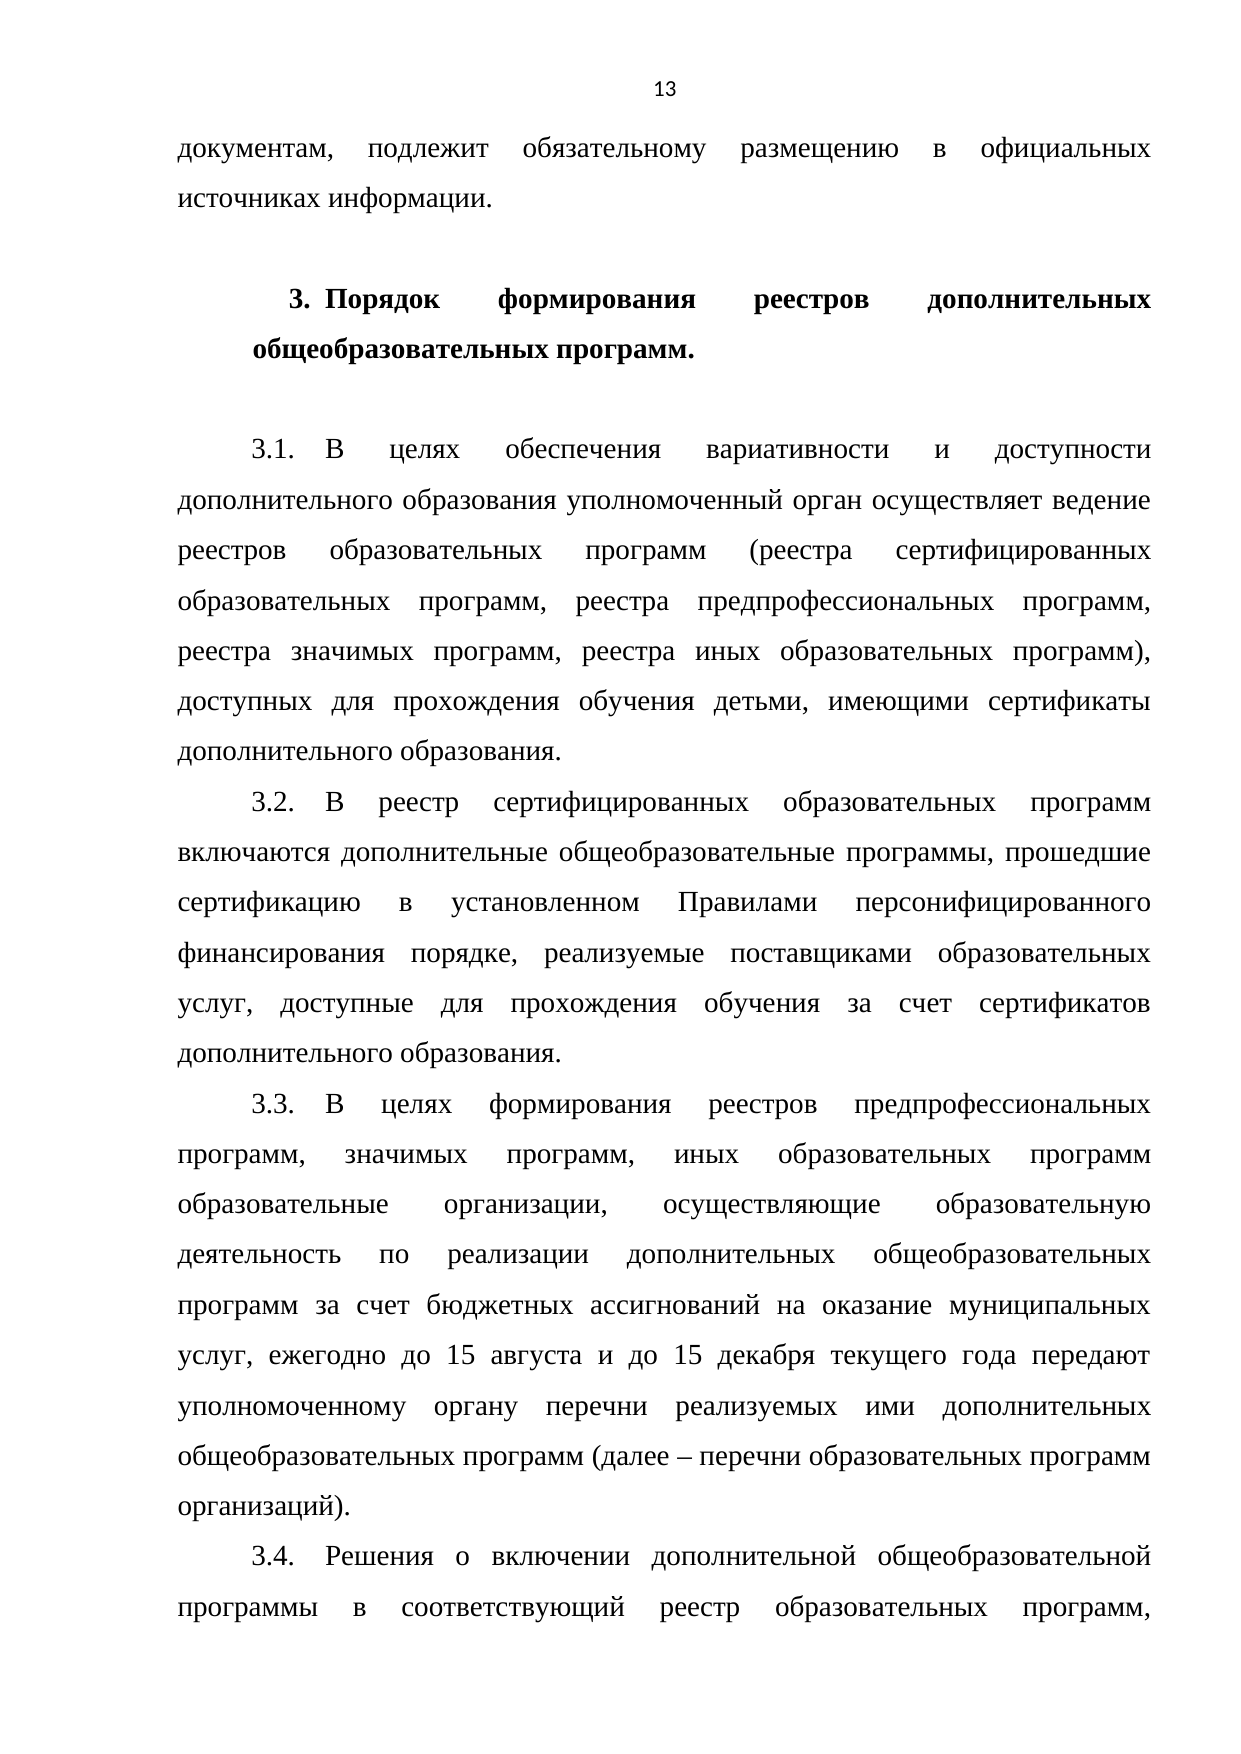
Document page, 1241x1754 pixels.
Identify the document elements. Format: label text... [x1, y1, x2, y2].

list Порядок формирования реестров дополнительных общеобразовательных программ. [252, 281, 1152, 364]
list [177, 130, 1152, 214]
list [177, 1538, 1152, 1622]
list В целях формирования реестров предпрофессиональных программ, значимых программ, иных образовательных программ образовательные организации, осуществляющие образовательную деятельность по реализации дополнительных общеобразовательных программ за счет бюджетных ассигнований на оказание муниципальных услуг, ежегодно до 15 августа и до 15 декабря текущего года передают уполномоченному органу перечни реализуемых ими дополнительных общеобразовательных программ (далее – перечни образовательных программ организаций). [177, 1086, 1152, 1522]
list В реестр сертифицированных образовательных программ включаются дополнительные общеобразовательные программы, прошедшие сертификацию в установленном Правилами персонифицированного финансирования порядке, реализуемые поставщиками образовательных услуг, доступные для прохождения обучения за счет сертификатов дополнительного образования. [177, 784, 1152, 1069]
list В целях обеспечения вариативности и доступности дополнительного образования уполномоченный орган осуществляет ведение реестров образовательных программ (реестра сертифицированных образовательных программ, реестра предпрофессиональных программ, реестра значимых программ, реестра иных образовательных программ), доступных для прохождения обучения детьми, имеющими сертификаты дополнительного образования. [177, 432, 1152, 767]
